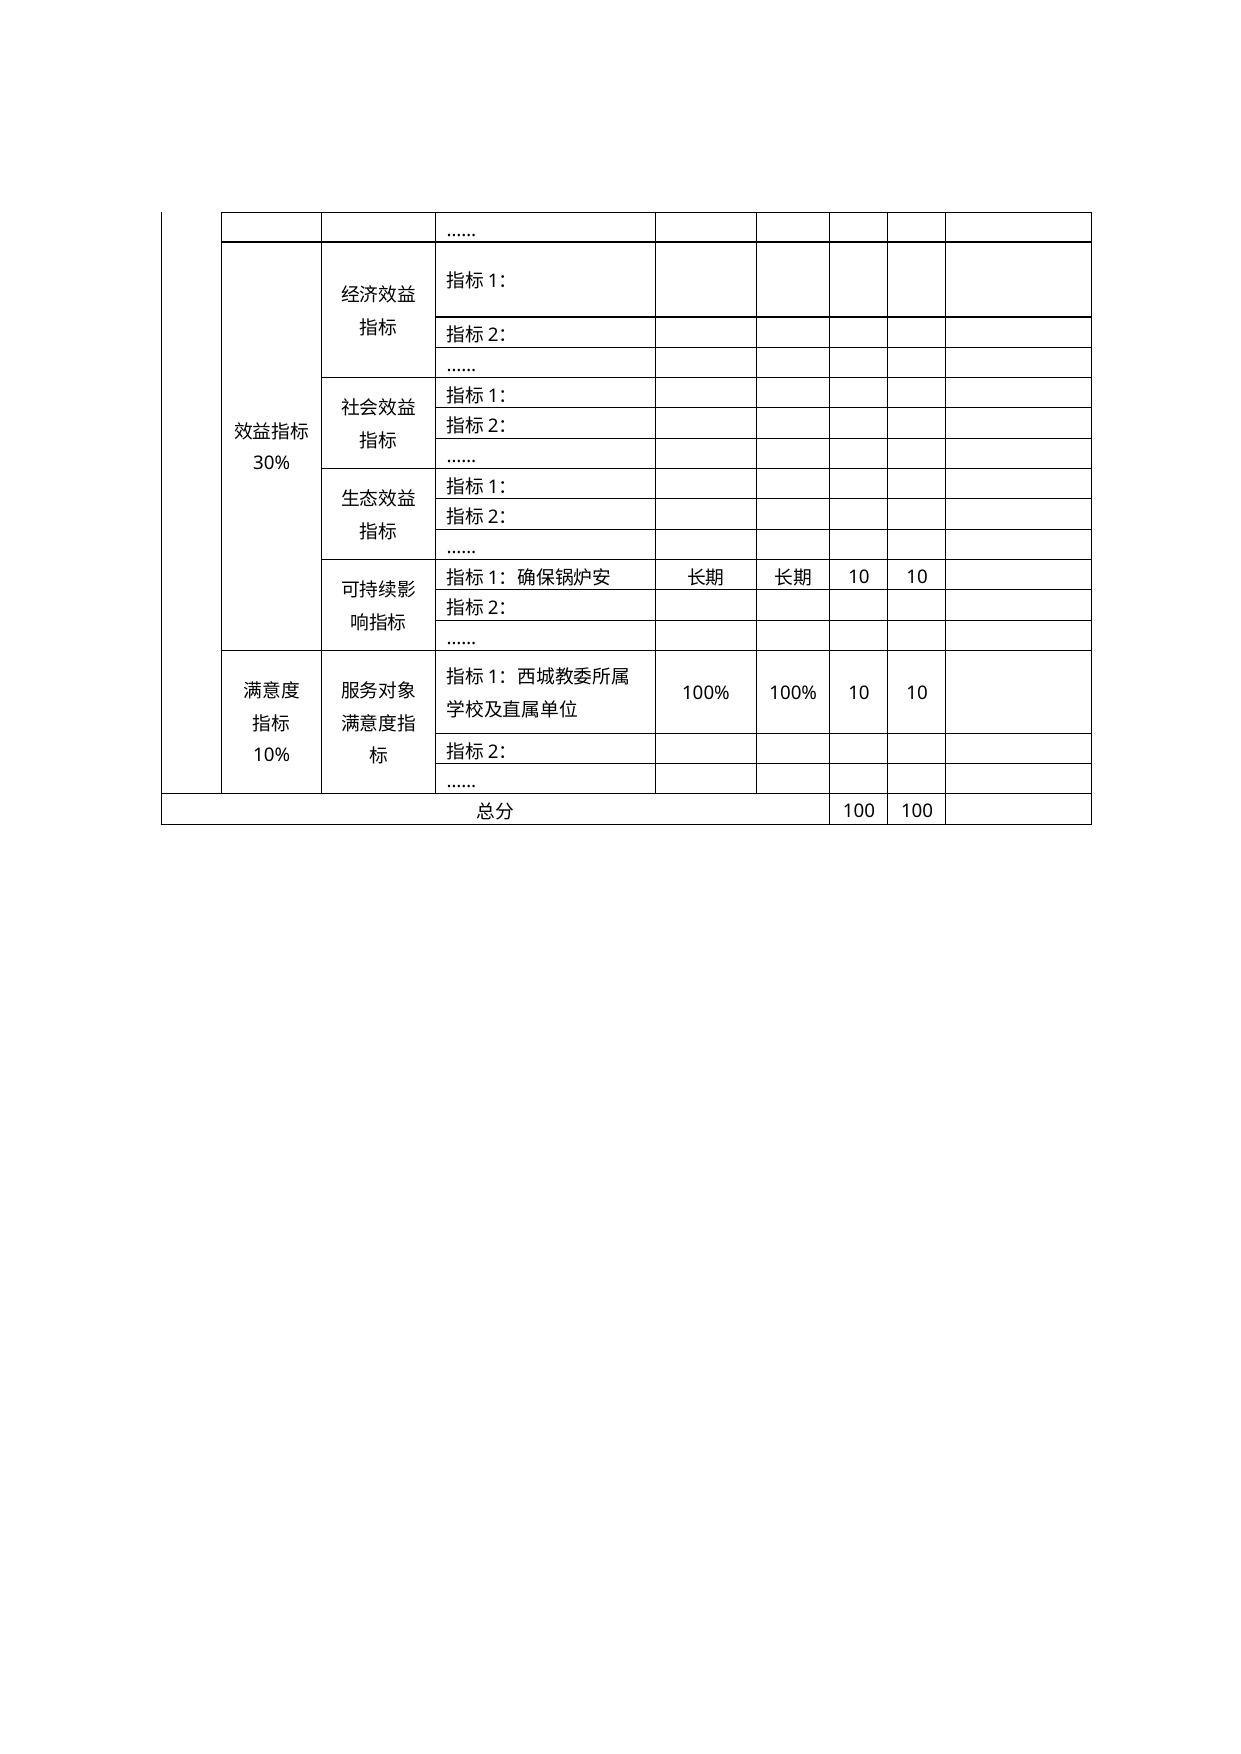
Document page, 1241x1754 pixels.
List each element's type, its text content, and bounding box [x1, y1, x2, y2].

table_cell [830, 499, 887, 528]
table_cell [656, 213, 756, 241]
table_cell [757, 378, 829, 407]
table_cell [757, 213, 829, 241]
table_cell …… [436, 213, 655, 241]
table_cell 指标1：西城教委所属学校及直属单位 [436, 651, 655, 733]
table_cell [656, 499, 756, 528]
table_cell [757, 621, 829, 650]
table_cell [888, 734, 945, 763]
table_cell 社会效益 指标 [322, 378, 435, 468]
table_cell 长期 [656, 560, 756, 589]
table_cell …… [436, 621, 655, 650]
table_cell [830, 439, 887, 468]
table_cell [757, 348, 829, 377]
table_cell 100 [888, 794, 945, 824]
table_cell [830, 734, 887, 763]
table_cell [946, 348, 1091, 377]
table_cell [757, 499, 829, 528]
table_cell [888, 469, 945, 498]
table_cell [946, 439, 1091, 468]
table_cell [888, 590, 945, 619]
table_cell [830, 243, 887, 316]
table_cell [757, 734, 829, 763]
table_cell 100% [656, 651, 756, 733]
table_cell …… [436, 764, 655, 793]
table_cell [888, 243, 945, 316]
table_cell [830, 590, 887, 619]
table_cell 指标2： [436, 408, 655, 438]
table_cell [946, 560, 1091, 589]
table_cell [946, 530, 1091, 559]
table_cell [830, 469, 887, 498]
table_cell [888, 318, 945, 347]
table_cell 指标1： [436, 243, 655, 316]
table_cell [946, 590, 1091, 619]
table_cell 指标2： [436, 499, 655, 528]
table_cell [946, 243, 1091, 316]
table_cell [656, 318, 756, 347]
table_cell [946, 621, 1091, 650]
table_cell 指标1： [436, 378, 655, 407]
table_cell 经济效益 指标 [322, 243, 435, 377]
table_cell [656, 378, 756, 407]
table_cell [656, 590, 756, 619]
table_cell [830, 348, 887, 377]
table_cell [888, 499, 945, 528]
table_cell 指标2： [436, 318, 655, 347]
table_cell [656, 764, 756, 793]
table_cell [888, 439, 945, 468]
table_cell [888, 530, 945, 559]
table_cell [656, 734, 756, 763]
table_cell 满意度 指标 10% [222, 651, 321, 793]
table_cell 指标1： [436, 469, 655, 498]
table_cell [946, 764, 1091, 793]
table_cell [757, 408, 829, 438]
table_cell [888, 764, 945, 793]
table_cell 指标2： [436, 590, 655, 619]
table_cell [830, 621, 887, 650]
table_cell [830, 378, 887, 407]
table_cell 服务对象满意度指标 [322, 651, 435, 793]
table_cell [830, 408, 887, 438]
table_cell [946, 651, 1091, 733]
table_cell [757, 469, 829, 498]
table_cell [830, 213, 887, 241]
table_cell [946, 378, 1091, 407]
table_cell [888, 213, 945, 241]
table_cell 效益指标 30% [222, 243, 321, 650]
table_cell [946, 213, 1091, 241]
table_cell [656, 621, 756, 650]
table_cell [656, 469, 756, 498]
table_cell 100% [757, 651, 829, 733]
table_cell [946, 408, 1091, 438]
table_cell [656, 348, 756, 377]
table_cell [946, 318, 1091, 347]
table_cell …… [436, 348, 655, 377]
table_cell 长期 [757, 560, 829, 589]
table_cell 总分 [162, 794, 829, 824]
table_cell [830, 530, 887, 559]
table_cell 10 [888, 560, 945, 589]
table_cell [946, 499, 1091, 528]
table_cell …… [436, 530, 655, 559]
table_cell 指标2： [436, 734, 655, 763]
table_cell [888, 378, 945, 407]
table_cell 可持续影响指标 [322, 560, 435, 650]
table_cell [888, 621, 945, 650]
table_cell [656, 243, 756, 316]
table_cell [757, 590, 829, 619]
table_cell [757, 439, 829, 468]
table_cell [757, 243, 829, 316]
table_cell [888, 408, 945, 438]
table_cell 100 [830, 794, 887, 824]
table_cell 10 [888, 651, 945, 733]
table_cell 10 [830, 560, 887, 589]
table_cell 生态效益 指标 [322, 469, 435, 559]
table_cell 10 [830, 651, 887, 733]
table_cell [656, 408, 756, 438]
table_cell [656, 439, 756, 468]
table_cell [757, 530, 829, 559]
table_cell [888, 348, 945, 377]
table_cell [830, 764, 887, 793]
table_cell …… [436, 439, 655, 468]
table_cell [757, 764, 829, 793]
table_cell [656, 530, 756, 559]
table_cell [946, 734, 1091, 763]
table_cell [946, 794, 1091, 824]
table_cell [757, 318, 829, 347]
table_cell [946, 469, 1091, 498]
table_cell [830, 318, 887, 347]
